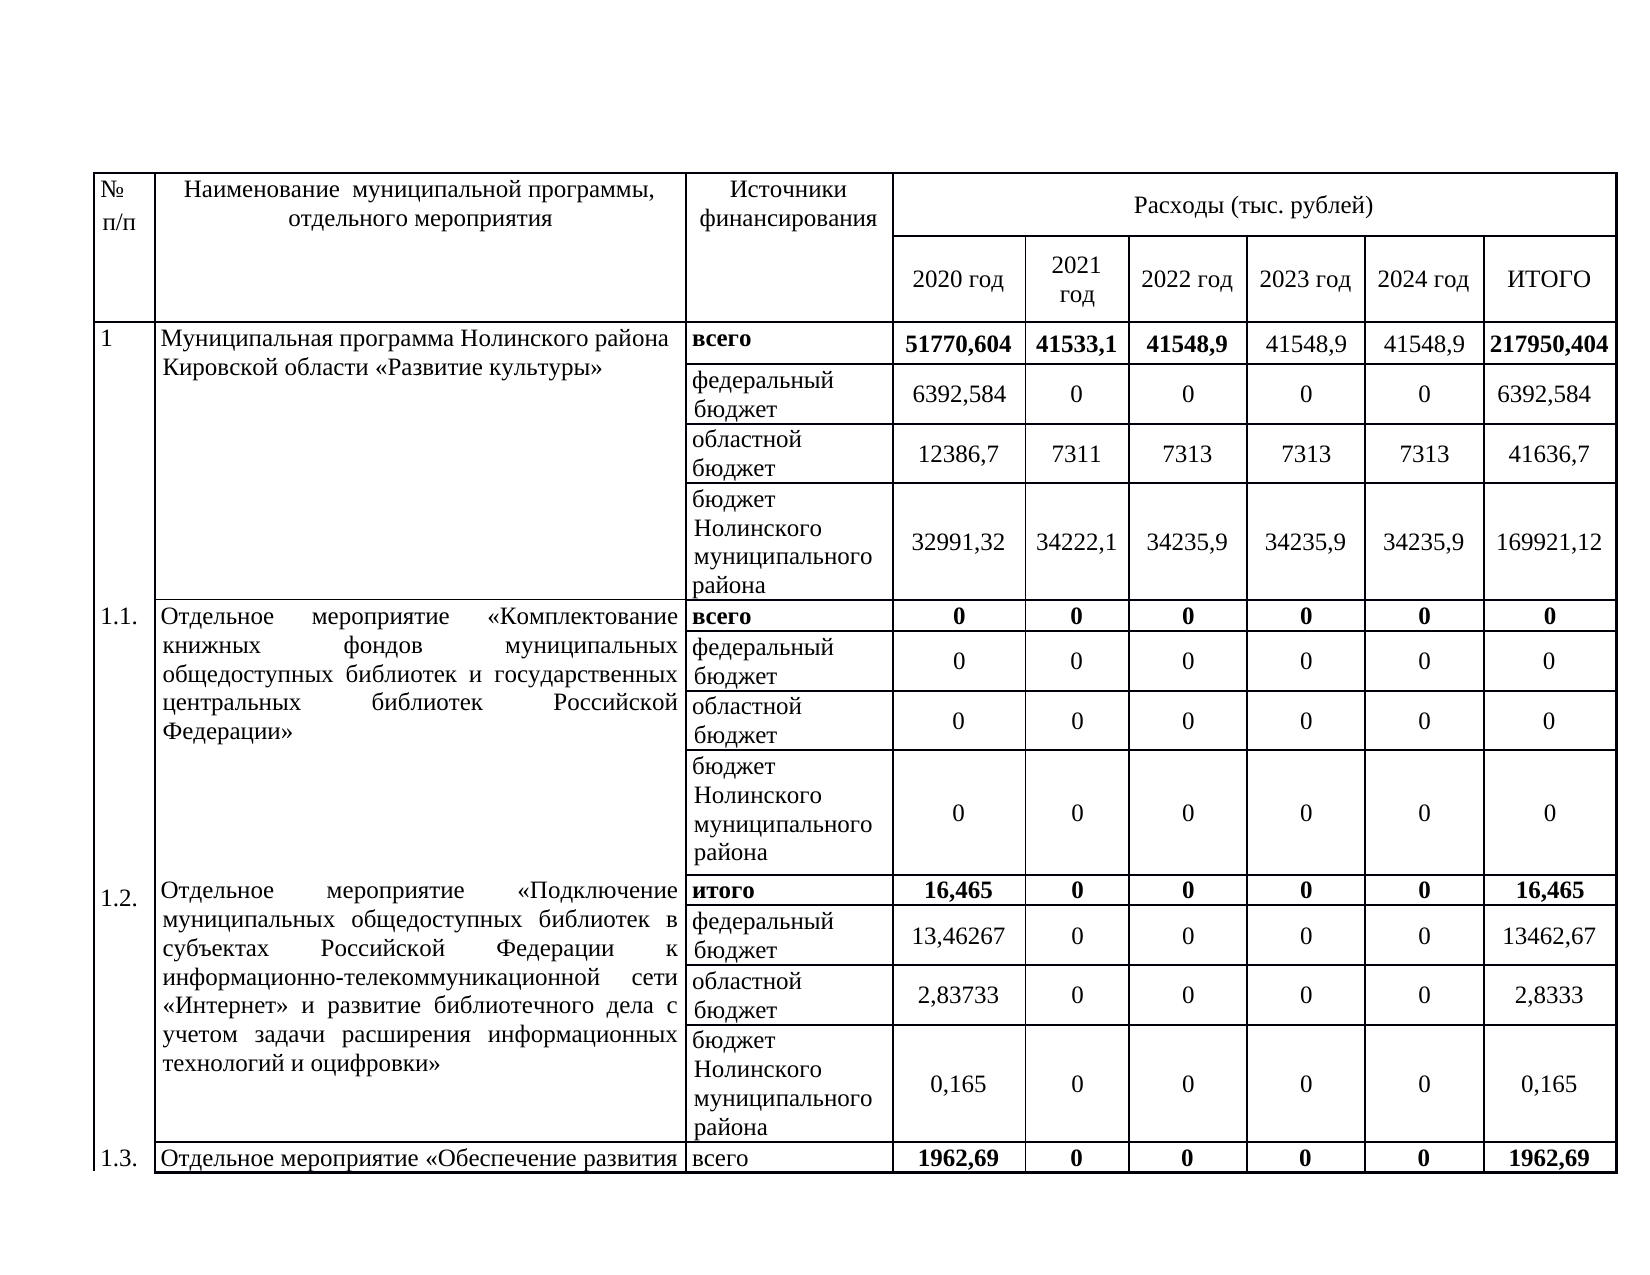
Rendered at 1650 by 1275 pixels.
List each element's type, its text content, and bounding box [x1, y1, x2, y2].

table_cell 2021 год [1026, 237, 1128, 321]
table_cell 0 [1026, 966, 1128, 1023]
table_cell 0 [1130, 1143, 1246, 1171]
table_cell 1 [95, 323, 154, 599]
table_cell всего [687, 323, 892, 363]
table_cell 51770,604 [894, 323, 1025, 363]
table_cell 7313 [1248, 425, 1364, 482]
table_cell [156, 1143, 685, 1171]
table_cell 34235,9 [1248, 484, 1364, 599]
table_header Наименование муниципальной программы, отдельного мероприятия [156, 174, 685, 321]
table_cell 1962,69 [1485, 1143, 1615, 1171]
table_cell 0 [1130, 692, 1246, 749]
table_cell 2020 год [894, 237, 1025, 321]
table_cell 0 [894, 692, 1025, 749]
table_cell 2023 год [1248, 237, 1364, 321]
table_cell Отдельное мероприятие «Комплектование книжных фондов муниципальных общедоступных библиотек и государственных центральных библиотек Российской Федерации» [156, 600, 685, 873]
table_cell 0 [1026, 1143, 1128, 1171]
table_cell 6392,584 [894, 365, 1025, 422]
table_cell областной бюджет [687, 966, 892, 1023]
table_cell 0 [1130, 365, 1246, 422]
table_cell 34235,9 [1366, 484, 1483, 599]
table_cell 0 [1130, 601, 1246, 630]
table_cell 0 [1248, 906, 1364, 964]
table_cell 0 [1026, 751, 1128, 873]
table_cell 0 [894, 751, 1025, 873]
table_cell 0 [1026, 692, 1128, 749]
table_cell 0 [1026, 632, 1128, 689]
table_header Расходы (тыс. рублей) [894, 174, 1615, 234]
table_cell 0 [1248, 692, 1364, 749]
table_cell 0 [1026, 876, 1128, 904]
table_cell федеральный бюджет [687, 632, 892, 689]
table_cell 0 [894, 632, 1025, 689]
table_cell 0 [1366, 906, 1483, 964]
table_cell 32991,32 [894, 484, 1025, 599]
table_cell всего [687, 601, 892, 630]
table_cell 0 [1248, 632, 1364, 689]
table_cell 0 [1366, 692, 1483, 749]
table_cell 0 [1366, 966, 1483, 1023]
table_cell 0 [1130, 876, 1246, 904]
table_cell 0 [1485, 692, 1615, 749]
table_cell 0 [1248, 1026, 1364, 1141]
table_cell 0 [1026, 365, 1128, 422]
table_cell 0 [1026, 1026, 1128, 1141]
table_cell 0 [1248, 1143, 1364, 1171]
table_cell 13,46267 [894, 906, 1025, 964]
table_cell 2,83733 [894, 966, 1025, 1023]
table_cell 0 [1485, 601, 1615, 630]
table_cell 0 [1366, 601, 1483, 630]
table_cell 13462,67 [1485, 906, 1615, 964]
table_cell 34222,1 [1026, 484, 1128, 599]
table_cell 0 [1248, 966, 1364, 1023]
table_cell 0 [1485, 632, 1615, 689]
table_cell 0 [1026, 906, 1128, 964]
table_cell ИТОГО [1485, 237, 1615, 321]
table_cell 12386,7 [894, 425, 1025, 482]
table_cell 0 [1485, 751, 1615, 873]
table_cell 0 [1366, 632, 1483, 689]
table_cell 1.3. [95, 1141, 154, 1171]
table_cell 41548,9 [1366, 323, 1483, 363]
table_cell 0 [1130, 906, 1246, 964]
table_cell 1.1. [95, 599, 154, 749]
table_cell 0 [1366, 876, 1483, 904]
table_cell Муниципальная программа Нолинского района Кировской области «Развитие культуры» [156, 323, 685, 599]
table_cell бюджет Нолинского муниципального района [687, 1026, 892, 1141]
table_cell 1962,69 [894, 1143, 1025, 1171]
table_cell 0 [1130, 751, 1246, 873]
table_cell 0 [1248, 365, 1364, 422]
table_cell 16,465 [1485, 876, 1615, 904]
table_cell 169921,12 [1485, 484, 1615, 599]
table_cell областной бюджет [687, 692, 892, 749]
table_cell 7313 [1366, 425, 1483, 482]
table_cell федеральный бюджет [687, 906, 892, 964]
table_cell 0 [1366, 1026, 1483, 1141]
table_cell 6392,584 [1485, 365, 1615, 422]
table_cell 0 [1248, 601, 1364, 630]
table_cell 0 [1130, 1026, 1246, 1141]
table_cell 217950,404 [1485, 323, 1615, 363]
table_cell 7313 [1130, 425, 1246, 482]
table_cell 2024 год [1366, 237, 1483, 321]
table_cell 2022 год [1130, 237, 1246, 321]
table_cell 34235,9 [1130, 484, 1246, 599]
table_cell 41533,1 [1026, 323, 1128, 363]
table_cell 0 [1366, 1143, 1483, 1171]
table_header Источники финансирования [687, 174, 892, 321]
table_cell 16,465 [894, 876, 1025, 904]
table_cell федеральный бюджет [687, 365, 892, 422]
table_cell 2,8333 [1485, 966, 1615, 1023]
table_cell 0 [1026, 601, 1128, 630]
table_cell 7311 [1026, 425, 1128, 482]
table_cell 0,165 [1485, 1026, 1615, 1141]
table_cell бюджет Нолинского муниципального района [687, 484, 892, 599]
table_cell 0 [1366, 365, 1483, 422]
table_cell 0,165 [894, 1026, 1025, 1141]
table_cell 0 [1130, 632, 1246, 689]
table_cell 0 [1130, 966, 1246, 1023]
table_cell итого [687, 876, 892, 904]
table_cell всего [687, 1143, 892, 1171]
table_cell 0 [1248, 751, 1364, 873]
table_cell 41548,9 [1130, 323, 1246, 363]
table_cell бюджет Нолинского муниципального района [687, 751, 892, 873]
table_cell 41548,9 [1248, 323, 1364, 363]
table_cell 0 [1366, 751, 1483, 873]
table_cell 1.2. [95, 749, 154, 1141]
table_cell 0 [1248, 876, 1364, 904]
table_cell областной бюджет [687, 425, 892, 482]
table_cell 0 [894, 601, 1025, 630]
table_cell 41636,7 [1485, 425, 1615, 482]
table_cell Отдельное мероприятие «Подключение муниципальных общедоступных библиотек в субъектах Российской Федерации к информационно-телекоммуникационной сети «Интернет» и развитие библиотечного дела с учетом задачи расширения информационных технологий и оцифровки» [156, 874, 685, 1141]
table_header № п/п [95, 174, 154, 321]
